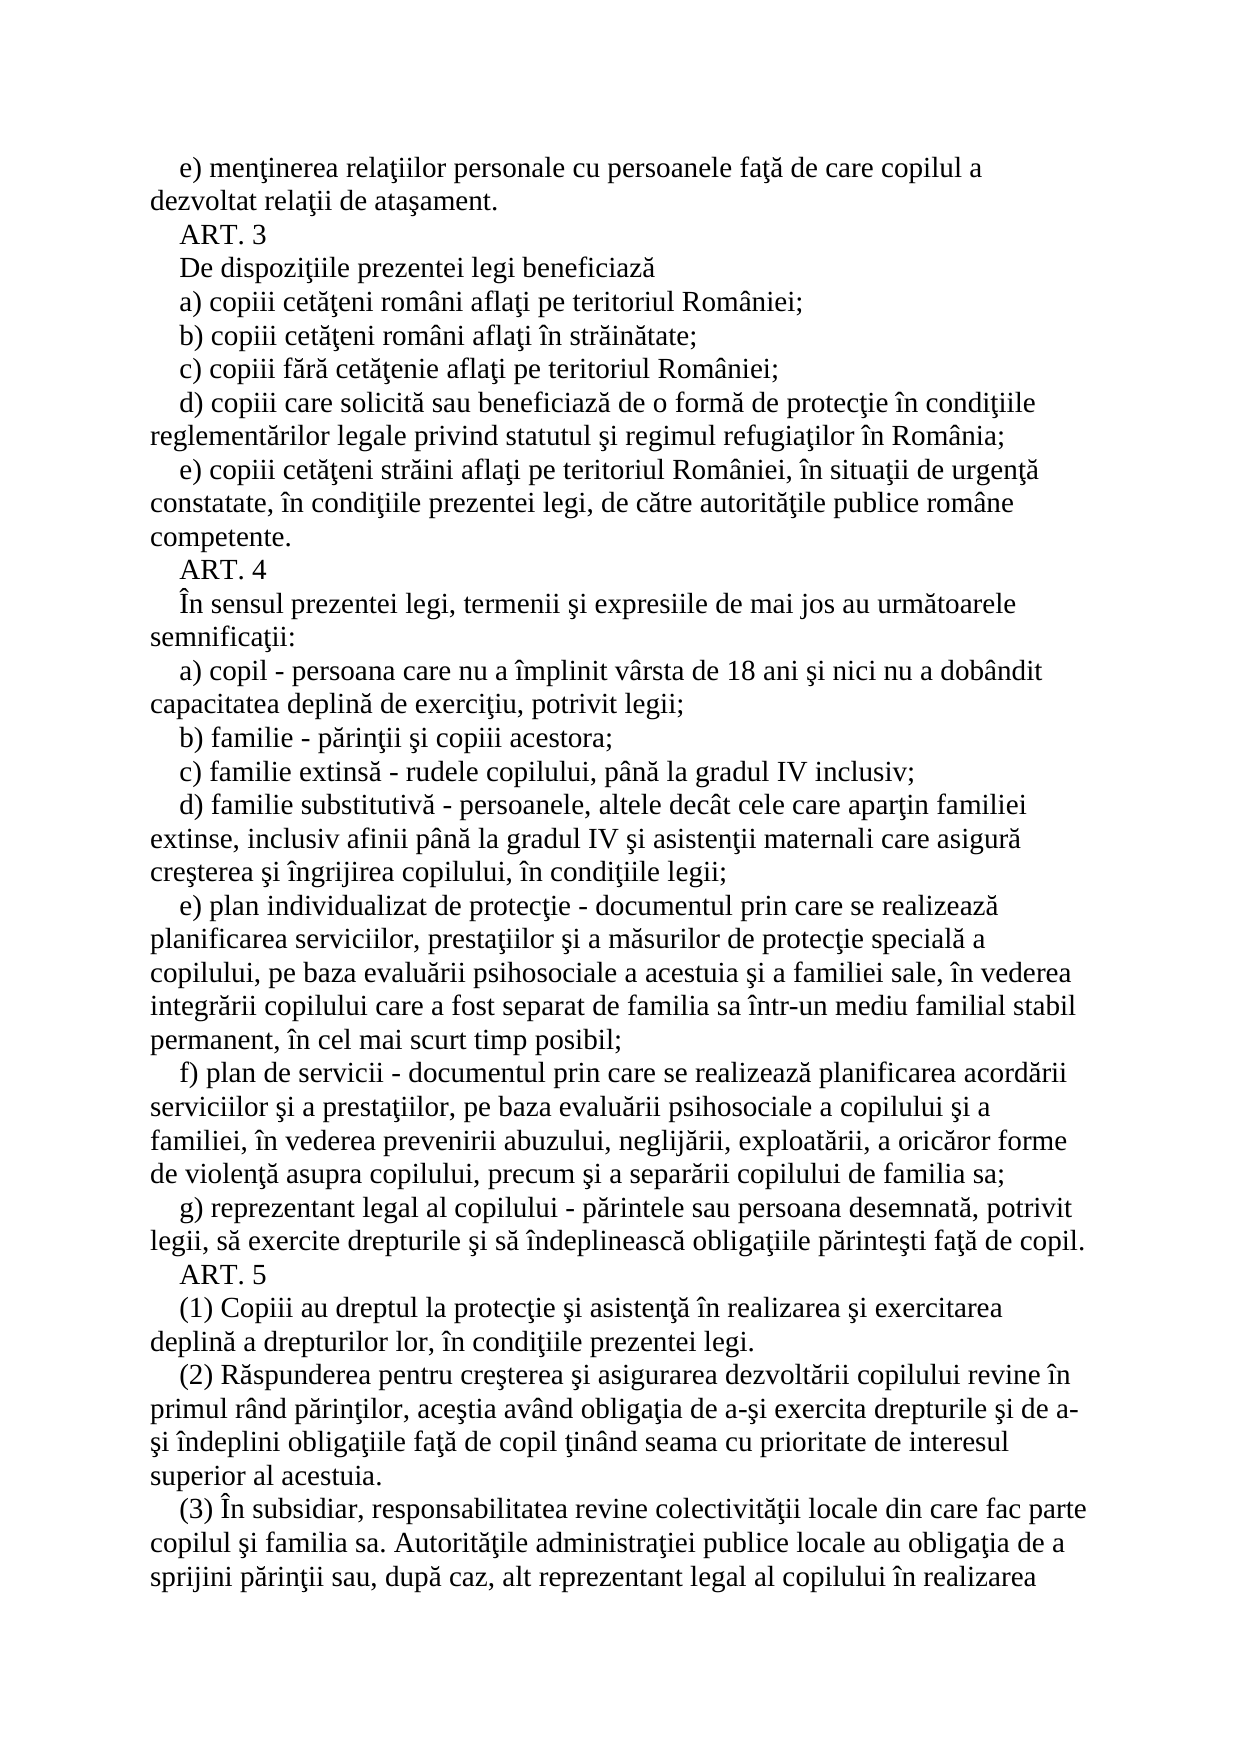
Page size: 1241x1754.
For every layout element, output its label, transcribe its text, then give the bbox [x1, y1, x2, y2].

text a) copiii cetăţeni români aflaţi pe teritoriul României; [150, 284, 1090, 318]
text c) copiii fără cetăţenie aflaţi pe teritoriul României; [150, 351, 1090, 385]
text (1) Copiii au dreptul la protecţie şi asistenţă în realizarea şi exercitarea deplină a drepturilor lor, în condiţiile prezentei legi. [150, 1290, 1090, 1357]
text e) plan individualizat de protecţie - documentul prin care se realizează planificarea serviciilor, prestaţiilor şi a măsurilor de protecţie specială a copilului, pe baza evaluării psihosociale a acestuia şi a familiei sale, în vederea integrării copilului care a fost separat de familia sa într-un mediu familial stabil permanent, în cel mai scurt timp posibil; [150, 888, 1090, 1056]
text e) menţinerea relaţiilor personale cu persoanele faţă de care copilul a dezvoltat relaţii de ataşament. [150, 150, 1090, 217]
text ART. 5 [150, 1257, 1090, 1290]
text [150, 1492, 1090, 1592]
text c) familie extinsă - rudele copilului, până la gradul IV inclusiv; [150, 754, 1090, 787]
text ART. 4 [150, 552, 1090, 586]
text f) plan de servicii - documentul prin care se realizează planificarea acordării serviciilor şi a prestaţiilor, pe baza evaluării psihosociale a copilului şi a familiei, în vederea prevenirii abuzului, neglijării, exploatării, a oricăror forme de violenţă asupra copilului, precum şi a separării copilului de familia sa; [150, 1056, 1090, 1190]
text b) familie - părinţii şi copiii acestora; [150, 720, 1090, 754]
text b) copiii cetăţeni români aflaţi în străinătate; [150, 318, 1090, 351]
text ART. 3 [150, 217, 1090, 251]
text d) familie substitutivă - persoanele, altele decât cele care aparţin familiei extinse, inclusiv afinii până la gradul IV şi asistenţii maternali care asigură creşterea şi îngrijirea copilului, în condiţiile legii; [150, 787, 1090, 888]
text De dispoziţiile prezentei legi beneficiază [150, 251, 1090, 284]
text d) copiii care solicită sau beneficiază de o formă de protecţie în condiţiile reglementărilor legale privind statutul şi regimul refugiaţilor în România; [150, 385, 1090, 452]
text g) reprezentant legal al copilului - părintele sau persoana desemnată, potrivit legii, să exercite drepturile şi să îndeplinească obligaţiile părinteşti faţă de copil. [150, 1190, 1090, 1257]
text În sensul prezentei legi, termenii şi expresiile de mai jos au următoarele semnificaţii: [150, 586, 1090, 653]
text e) copiii cetăţeni străini aflaţi pe teritoriul României, în situaţii de urgenţă constatate, în condiţiile prezentei legi, de către autorităţile publice române competente. [150, 452, 1090, 552]
text (2) Răspunderea pentru creşterea şi asigurarea dezvoltării copilului revine în primul rând părinţilor, aceştia având obligaţia de a-şi exercita drepturile şi de a-şi îndeplini obligaţiile faţă de copil ţinând seama cu prioritate de interesul superior al acestuia. [150, 1357, 1090, 1492]
text a) copil - persoana care nu a împlinit vârsta de 18 ani şi nici nu a dobândit capacitatea deplină de exerciţiu, potrivit legii; [150, 653, 1090, 720]
